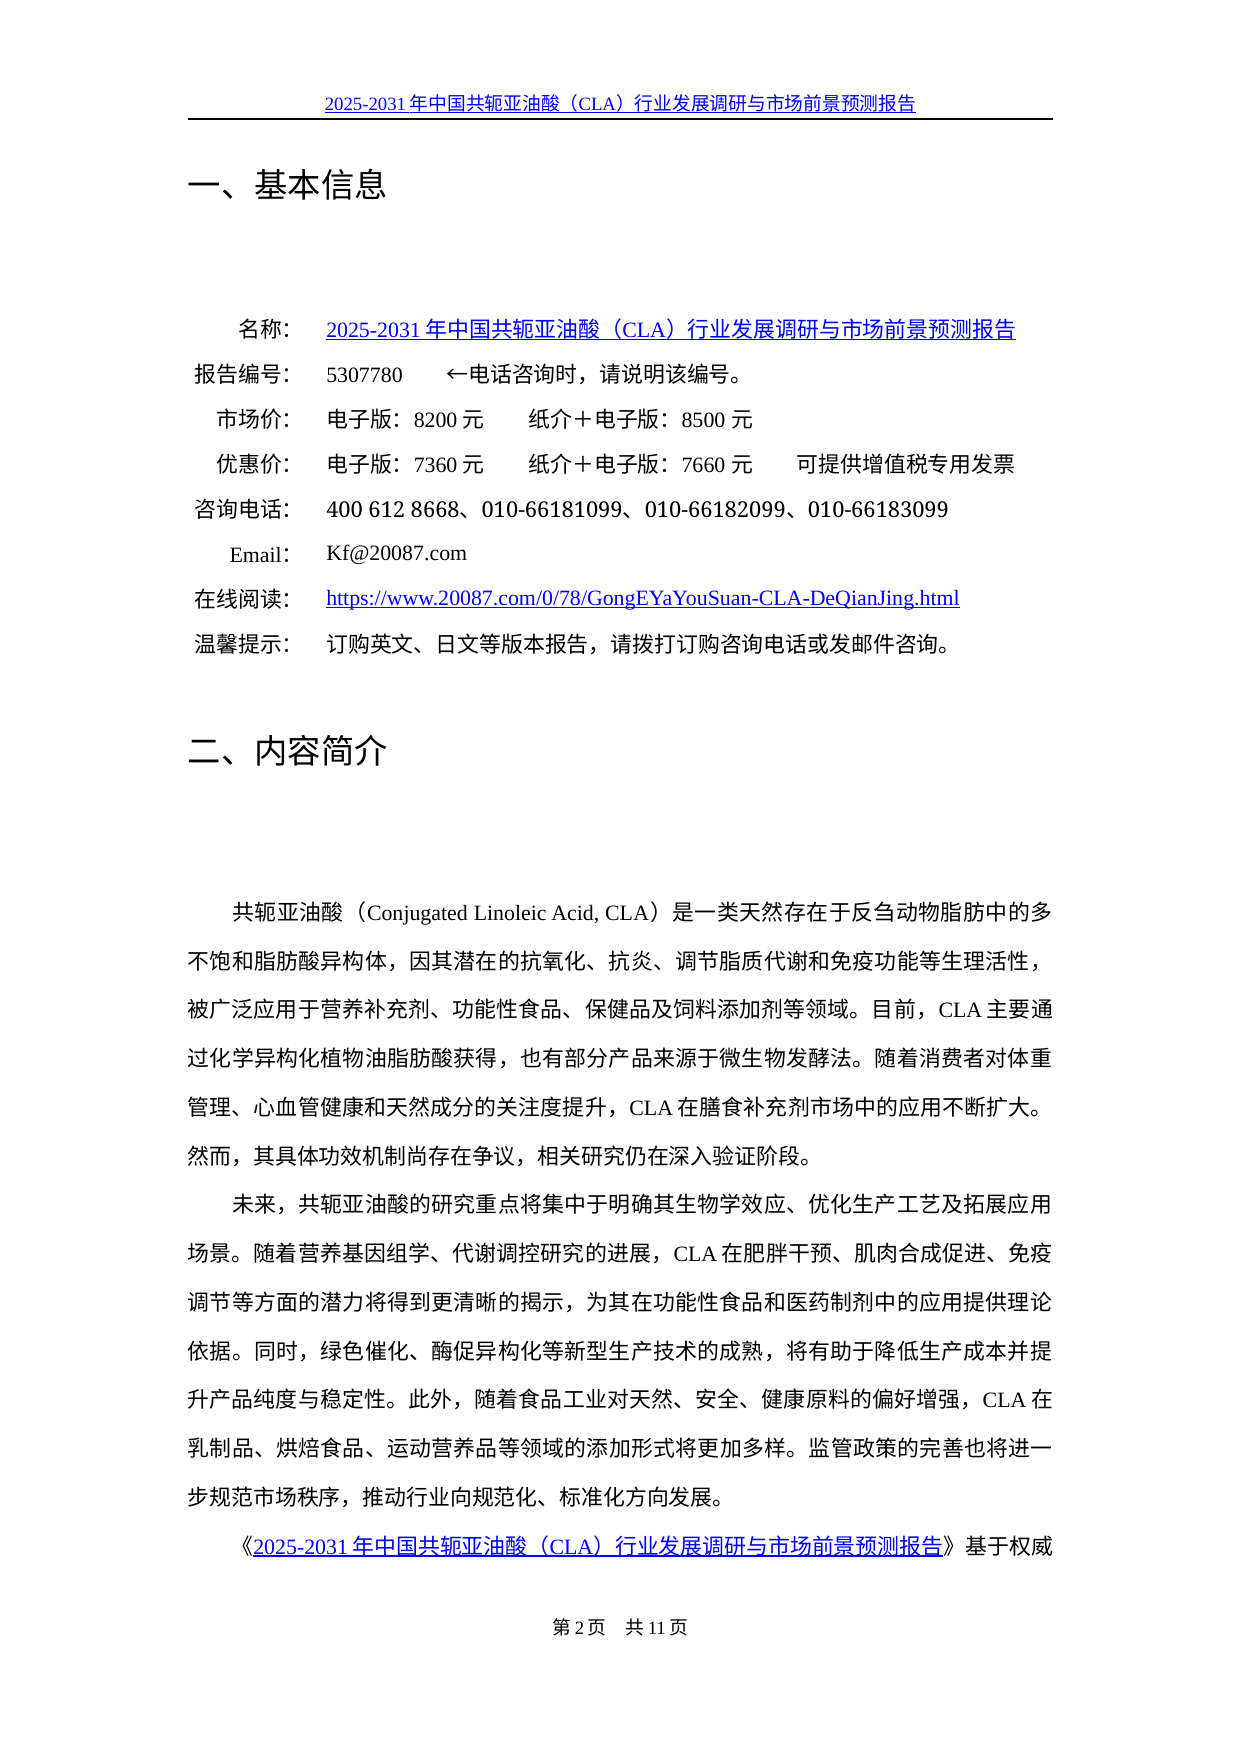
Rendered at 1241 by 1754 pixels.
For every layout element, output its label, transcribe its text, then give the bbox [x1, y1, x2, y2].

table_cell Email： [167, 537, 315, 582]
title 一、基本信息 [187, 150, 1053, 215]
table_cell 优惠价： [167, 447, 315, 492]
table_cell [315, 582, 1073, 627]
table_cell 在线阅读： [167, 582, 315, 627]
table_cell 市场价： [167, 402, 315, 447]
table_cell 订购英文、日文等版本报告，请拨打订购咨询电话或发邮件咨询。 [315, 627, 1073, 672]
table_cell 400 612 8668、010-66181099、010-66182099、010-66183099 [315, 492, 1073, 537]
table_cell 电子版：8200 元 纸介＋电子版：8500 元 [315, 402, 1073, 447]
table_header 2025-2031年中国共轭亚油酸（CLA）行业发展调研与市场前景预测报告 [315, 312, 1073, 357]
table_cell Kf@20087.com [315, 537, 1073, 582]
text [187, 894, 1053, 1561]
table_cell 5307780 ←电话咨询时，请说明该编号。 [315, 357, 1073, 402]
table_cell 咨询电话： [167, 492, 315, 537]
table_header 名称： [167, 312, 315, 357]
table_cell 温馨提示： [167, 627, 315, 672]
table_cell 电子版：7360 元 纸介＋电子版：7660 元 可提供增值税专用发票 [315, 447, 1073, 492]
table_cell 报告编号： [167, 357, 315, 402]
title 二、内容简介 [187, 717, 1053, 782]
